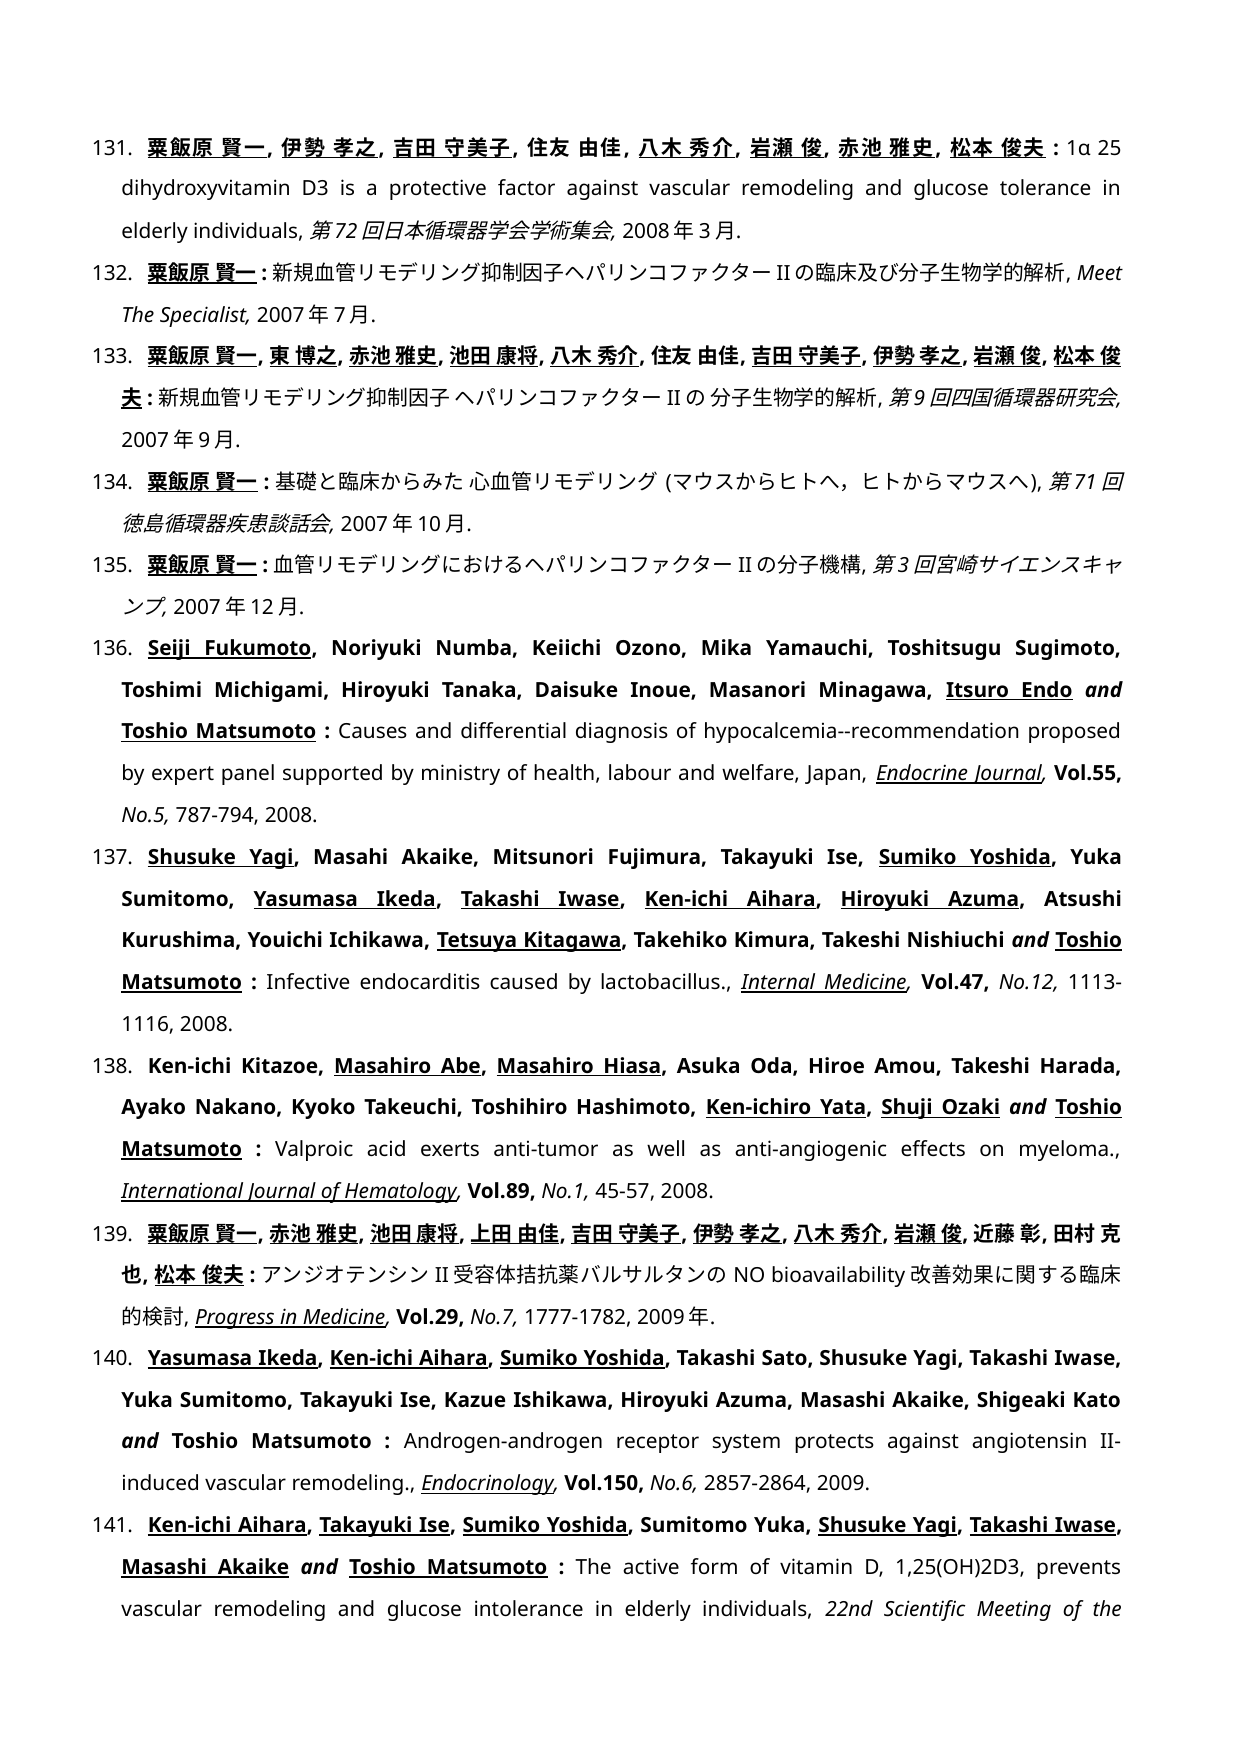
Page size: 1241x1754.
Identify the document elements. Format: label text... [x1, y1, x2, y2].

list 粟飯原 賢一, 伊勢 孝之, 吉田 守美子, 住友 由佳, 八木 秀介, 岩瀬 俊, 赤池 雅史, 松本 俊夫 : 1α 25 dihydroxyvitamin D3 is a protective factor against vascular remodeling and glucose tolerance in elderly individuals, 第72回日本循環器学会学術集会, 2008年3月. [92, 125, 1122, 250]
list 粟飯原 賢一 : 新規血管リモデリング抑制因子ヘパリンコファクターIIの臨床及び分子生物学的解析, Meet The Specialist, 2007年7月. [92, 250, 1122, 334]
list 粟飯原 賢一 : 血管リモデリングにおけるヘパリンコファクターIIの分子機構, 第3回宮崎サイエンスキャンプ, 2007年12月. [92, 543, 1122, 626]
list 粟飯原 賢一, 赤池 雅史, 池田 康将, 上田 由佳, 吉田 守美子, 伊勢 孝之, 八木 秀介, 岩瀬 俊, 近藤 彰, 田村 克也, 松本 俊夫 : アンジオテンシンII受容体拮抗薬バルサルタンのNO bioavailability改善効果に関する臨床的検討, Progress in Medicine, Vol.29, No.7, 1777-1782, 2009年. [92, 1211, 1122, 1336]
list 粟飯原 賢一 : 基礎と臨床からみた 心血管リモデリング (マウスからヒトへ，ヒトからマウスへ), 第71回徳島循環器疾患談話会, 2007年10月. [92, 459, 1122, 543]
list Yasumasa Ikeda, Ken-ichi Aihara, Sumiko Yoshida, Takashi Sato, Shusuke Yagi, Takashi Iwase, Yuka Sumitomo, Takayuki Ise, Kazue Ishikawa, Hiroyuki Azuma, Masashi Akaike, Shigeaki Kato and Toshio Matsumoto : Androgen-androgen receptor system protects against angiotensin II-induced vascular remodeling., Endocrinology, Vol.150, No.6, 2857-2864, 2009. [92, 1336, 1122, 1503]
list Ken-ichi Kitazoe, Masahiro Abe, Masahiro Hiasa, Asuka Oda, Hiroe Amou, Takeshi Harada, Ayako Nakano, Kyoko Takeuchi, Toshihiro Hashimoto, Ken-ichiro Yata, Shuji Ozaki and Toshio Matsumoto : Valproic acid exerts anti-tumor as well as anti-angiogenic effects on myeloma., International Journal of Hematology, Vol.89, No.1, 45-57, 2008. [92, 1044, 1122, 1211]
list Seiji Fukumoto, Noriyuki Numba, Keiichi Ozono, Mika Yamauchi, Toshitsugu Sugimoto, Toshimi Michigami, Hiroyuki Tanaka, Daisuke Inoue, Masanori Minagawa, Itsuro Endo and Toshio Matsumoto : Causes and differential diagnosis of hypocalcemia--recommendation proposed by expert panel supported by ministry of health, labour and welfare, Japan, Endocrine Journal, Vol.55, No.5, 787-794, 2008. [92, 626, 1122, 835]
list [92, 1503, 1122, 1629]
list 粟飯原 賢一, 東 博之, 赤池 雅史, 池田 康将, 八木 秀介, 住友 由佳, 吉田 守美子, 伊勢 孝之, 岩瀬 俊, 松本 俊夫 : 新規血管リモデリング抑制因子 ヘパリンコファクターIIの 分子生物学的解析, 第9回四国循環器研究会, 2007年9月. [92, 334, 1122, 459]
list Shusuke Yagi, Masahi Akaike, Mitsunori Fujimura, Takayuki Ise, Sumiko Yoshida, Yuka Sumitomo, Yasumasa Ikeda, Takashi Iwase, Ken-ichi Aihara, Hiroyuki Azuma, Atsushi Kurushima, Youichi Ichikawa, Tetsuya Kitagawa, Takehiko Kimura, Takeshi Nishiuchi and Toshio Matsumoto : Infective endocarditis caused by lactobacillus., Internal Medicine, Vol.47, No.12, 1113-1116, 2008. [92, 835, 1122, 1044]
